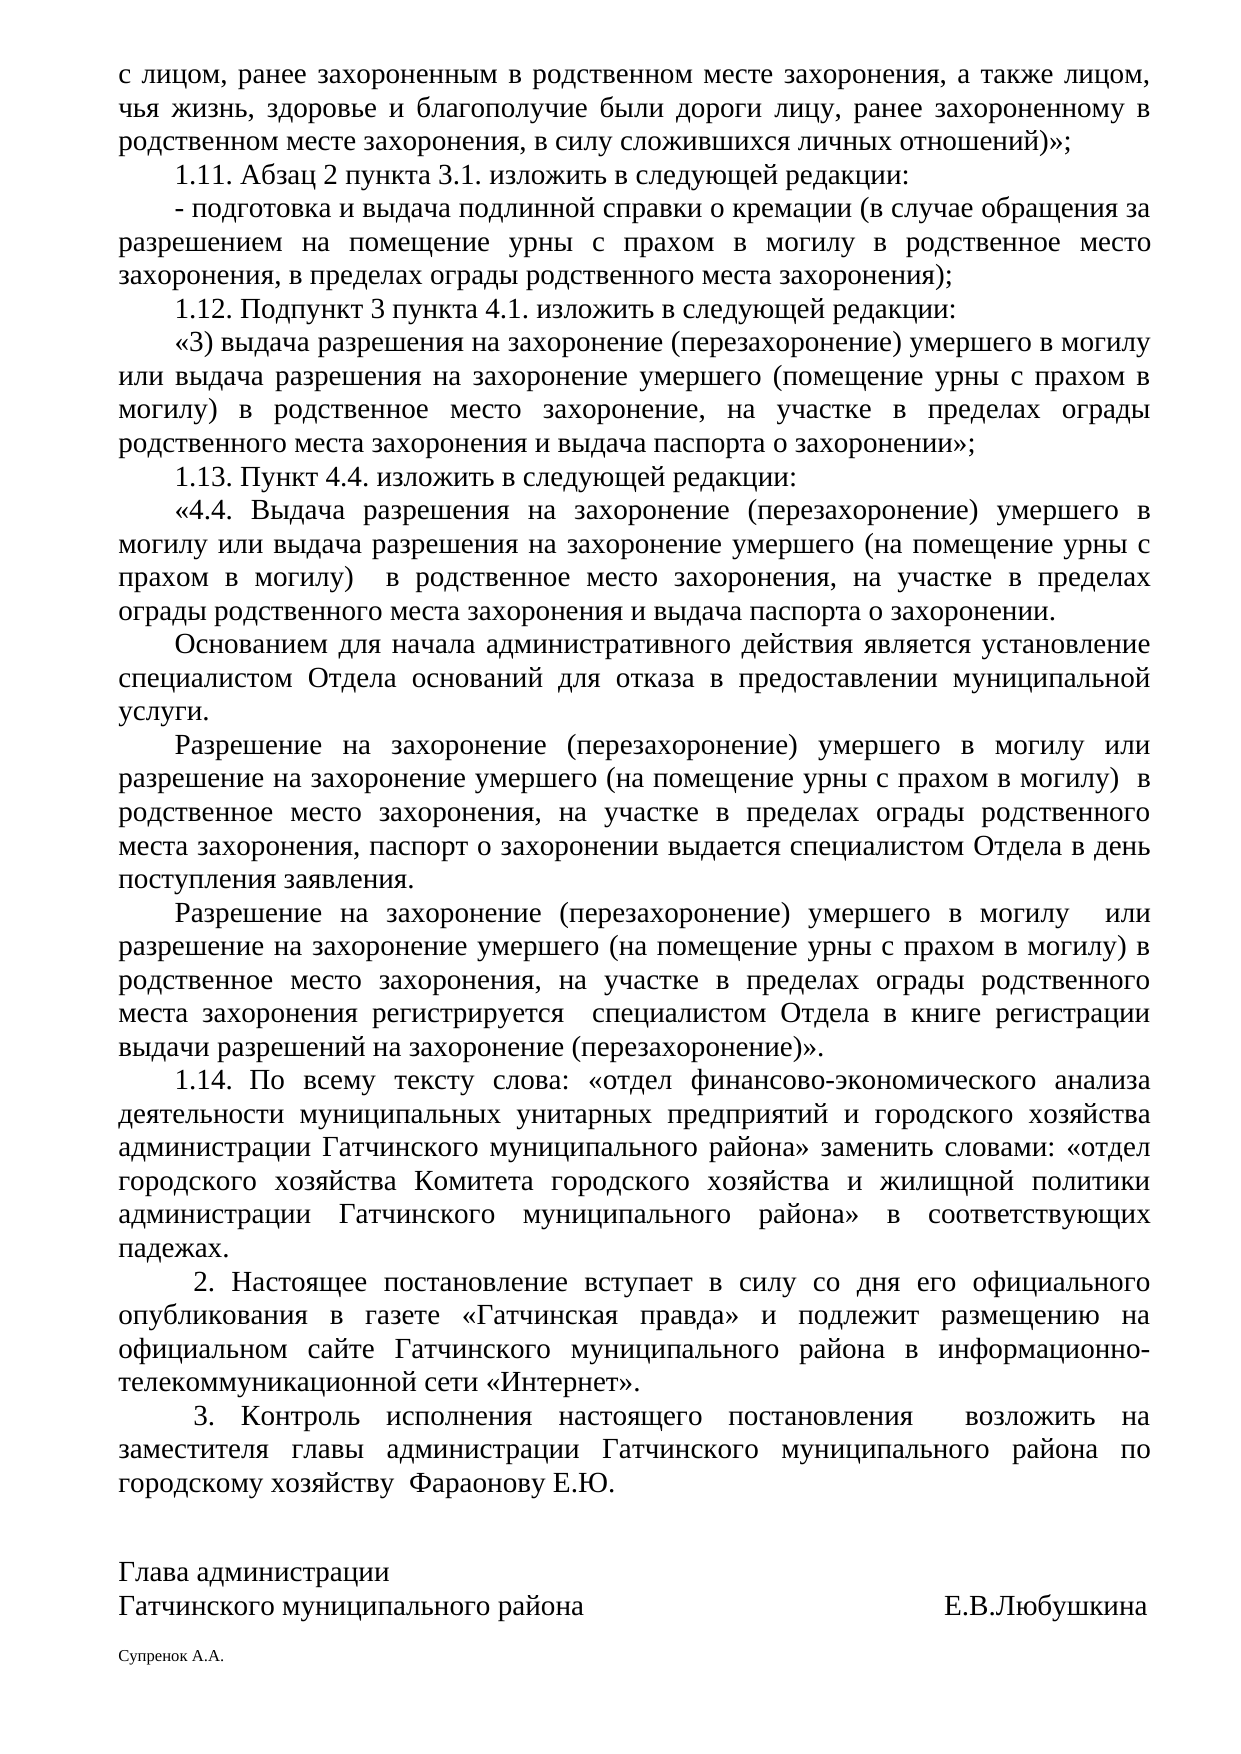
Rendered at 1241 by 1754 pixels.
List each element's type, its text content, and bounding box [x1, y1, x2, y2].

text - подготовка и выдача подлинной справки о кремации (в случае обращения за разрешением на помещение урны с прахом в могилу в родственное место захоронения, в пределах ограды родственного места захоронения); [118, 190, 1152, 291]
text Глава администрации [118, 1554, 1152, 1588]
text 1.11. Абзац 2 пункта 3.1. изложить в следующей редакции: [118, 157, 1152, 190]
text Основанием для начала административного действия является установление специалистом Отдела оснований для отказа в предоставлении муниципальной услуги. [118, 626, 1152, 727]
text Супренок А.А. [118, 1646, 1152, 1665]
text «4.4. Выдача разрешения на захоронение (перезахоронение) умершего в могилу или выдача разрешения на захоронение умершего (на помещение урны с прахом в могилу) в родственное место захоронения, на участке в пределах ограды родственного места захоронения и выдача паспорта о захоронении. [118, 492, 1152, 626]
text «3) выдача разрешения на захоронение (перезахоронение) умершего в могилу или выдача разрешения на захоронение умершего (помещение урны с прахом в могилу) в родственное место захоронение, на участке в пределах ограды родственного места захоронения и выдача паспорта о захоронении»; [118, 324, 1152, 459]
text Разрешение на захоронение (перезахоронение) умершего в могилу или разрешение на захоронение умершего (на помещение урны с прахом в могилу) в родственное место захоронения, на участке в пределах ограды родственного места захоронения регистрируется специалистом Отдела в книге регистрации выдачи разрешений на захоронение (перезахоронение)». [118, 895, 1152, 1062]
text 1.12. Подпункт 3 пункта 4.1. изложить в следующей редакции: [118, 291, 1152, 324]
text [118, 56, 1152, 157]
text 2. Настоящее постановление вступает в силу со дня его официального опубликования в газете «Гатчинская правда» и подлежит размещению на официальном сайте Гатчинского муниципального района в информационно-телекоммуникационной сети «Интернет». [118, 1264, 1152, 1398]
text 3. Контроль исполнения настоящего постановления возложить на заместителя главы администрации Гатчинского муниципального района по городскому хозяйству Фараонову Е.Ю. [118, 1398, 1152, 1498]
text 1.14. По всему тексту слова: «отдел финансово-экономического анализа деятельности муниципальных унитарных предприятий и городского хозяйства администрации Гатчинского муниципального района» заменить словами: «отдел городского хозяйства Комитета городского хозяйства и жилищной политики администрации Гатчинского муниципального района» в соответствующих падежах. [118, 1062, 1152, 1264]
text 1.13. Пункт 4.4. изложить в следующей редакции: [118, 459, 1152, 492]
text Гатчинского муниципального района Е.В.Любушкина [118, 1588, 1152, 1622]
text Разрешение на захоронение (перезахоронение) умершего в могилу или разрешение на захоронение умершего (на помещение урны с прахом в могилу) в родственное место захоронения, на участке в пределах ограды родственного места захоронения, паспорт о захоронении выдается специалистом Отдела в день поступления заявления. [118, 727, 1152, 895]
